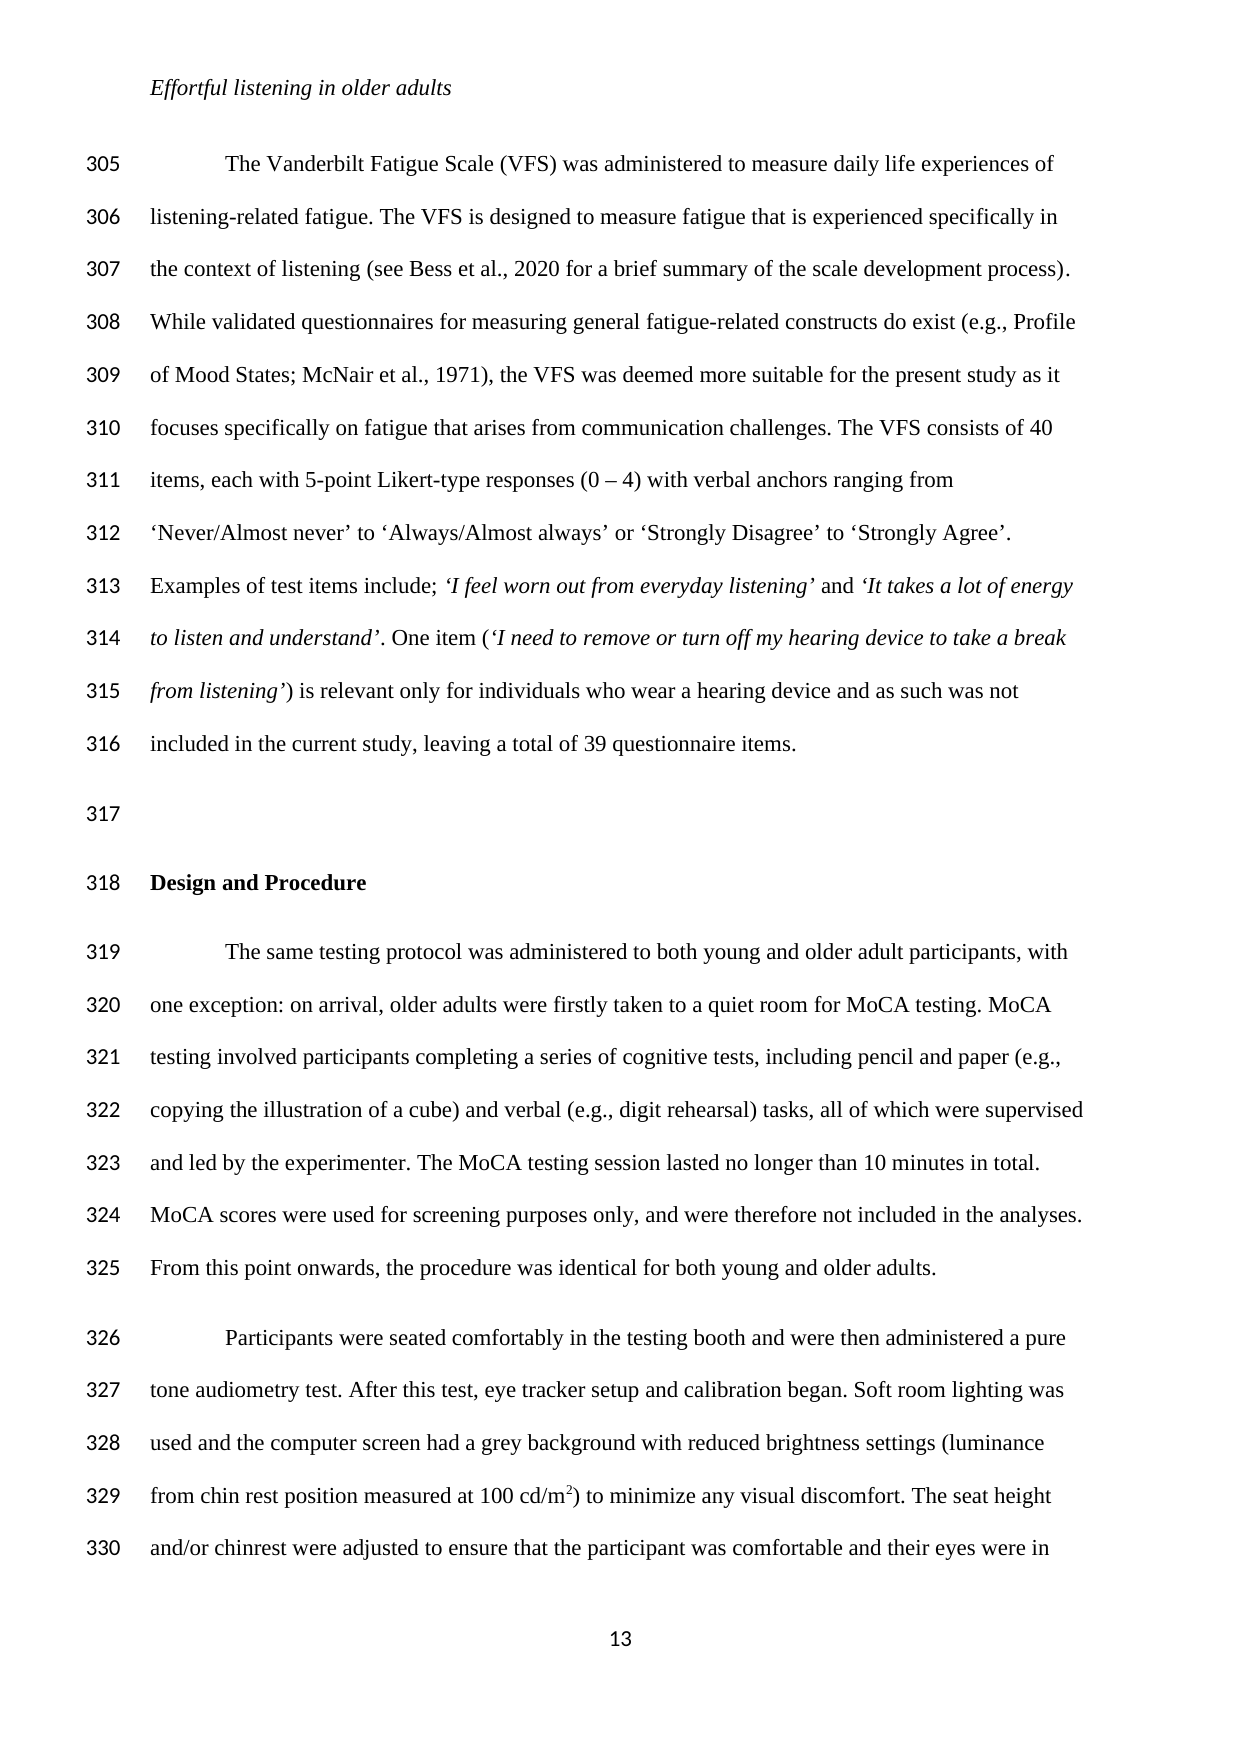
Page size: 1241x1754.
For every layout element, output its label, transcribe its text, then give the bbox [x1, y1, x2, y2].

text The Vanderbilt Fatigue Scale (VFS) was administered to measure daily life experiences of listening-related fatigue. The VFS is designed to measure fatigue that is experienced specifically in the context of listening (see Bess et al., 2020 for a brief summary of the scale development process). While validated questionnaires for measuring general fatigue-related constructs do exist (e.g., Profile of Mood States; McNair et al., 1971), the VFS was deemed more suitable for the present study as it focuses specifically on fatigue that arises from communication challenges. The VFS consists of 40 items, each with 5-point Likert-type responses (0 – 4) with verbal anchors ranging from ‘Never/Almost never’ to ‘Always/Almost always’ or ‘Strongly Disagree’ to ‘Strongly Agree’. Examples of test items include; ‘I feel worn out from everyday listening’ and ‘It takes a lot of energy to listen and understand’. One item (‘I need to remove or turn off my hearing device to take a break from listening’) is relevant only for individuals who wear a hearing device and as such was not included in the current study, leaving a total of 39 questionnaire items. [150, 150, 1090, 756]
text Design and Procedure [150, 868, 1090, 895]
text The same testing protocol was administered to both young and older adult participants, with one exception: on arrival, older adults were firstly taken to a quiet room for MoCA testing. MoCA testing involved participants completing a series of cognitive tests, including pencil and paper (e.g., copying the illustration of a cube) and verbal (e.g., digit rehearsal) tasks, all of which were supervised and led by the experimenter. The MoCA testing session lasted no longer than 10 minutes in total. MoCA scores were used for screening purposes only, and were therefore not included in the analyses. From this point onwards, the procedure was identical for both young and older adults. [150, 938, 1090, 1281]
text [150, 1323, 1090, 1561]
